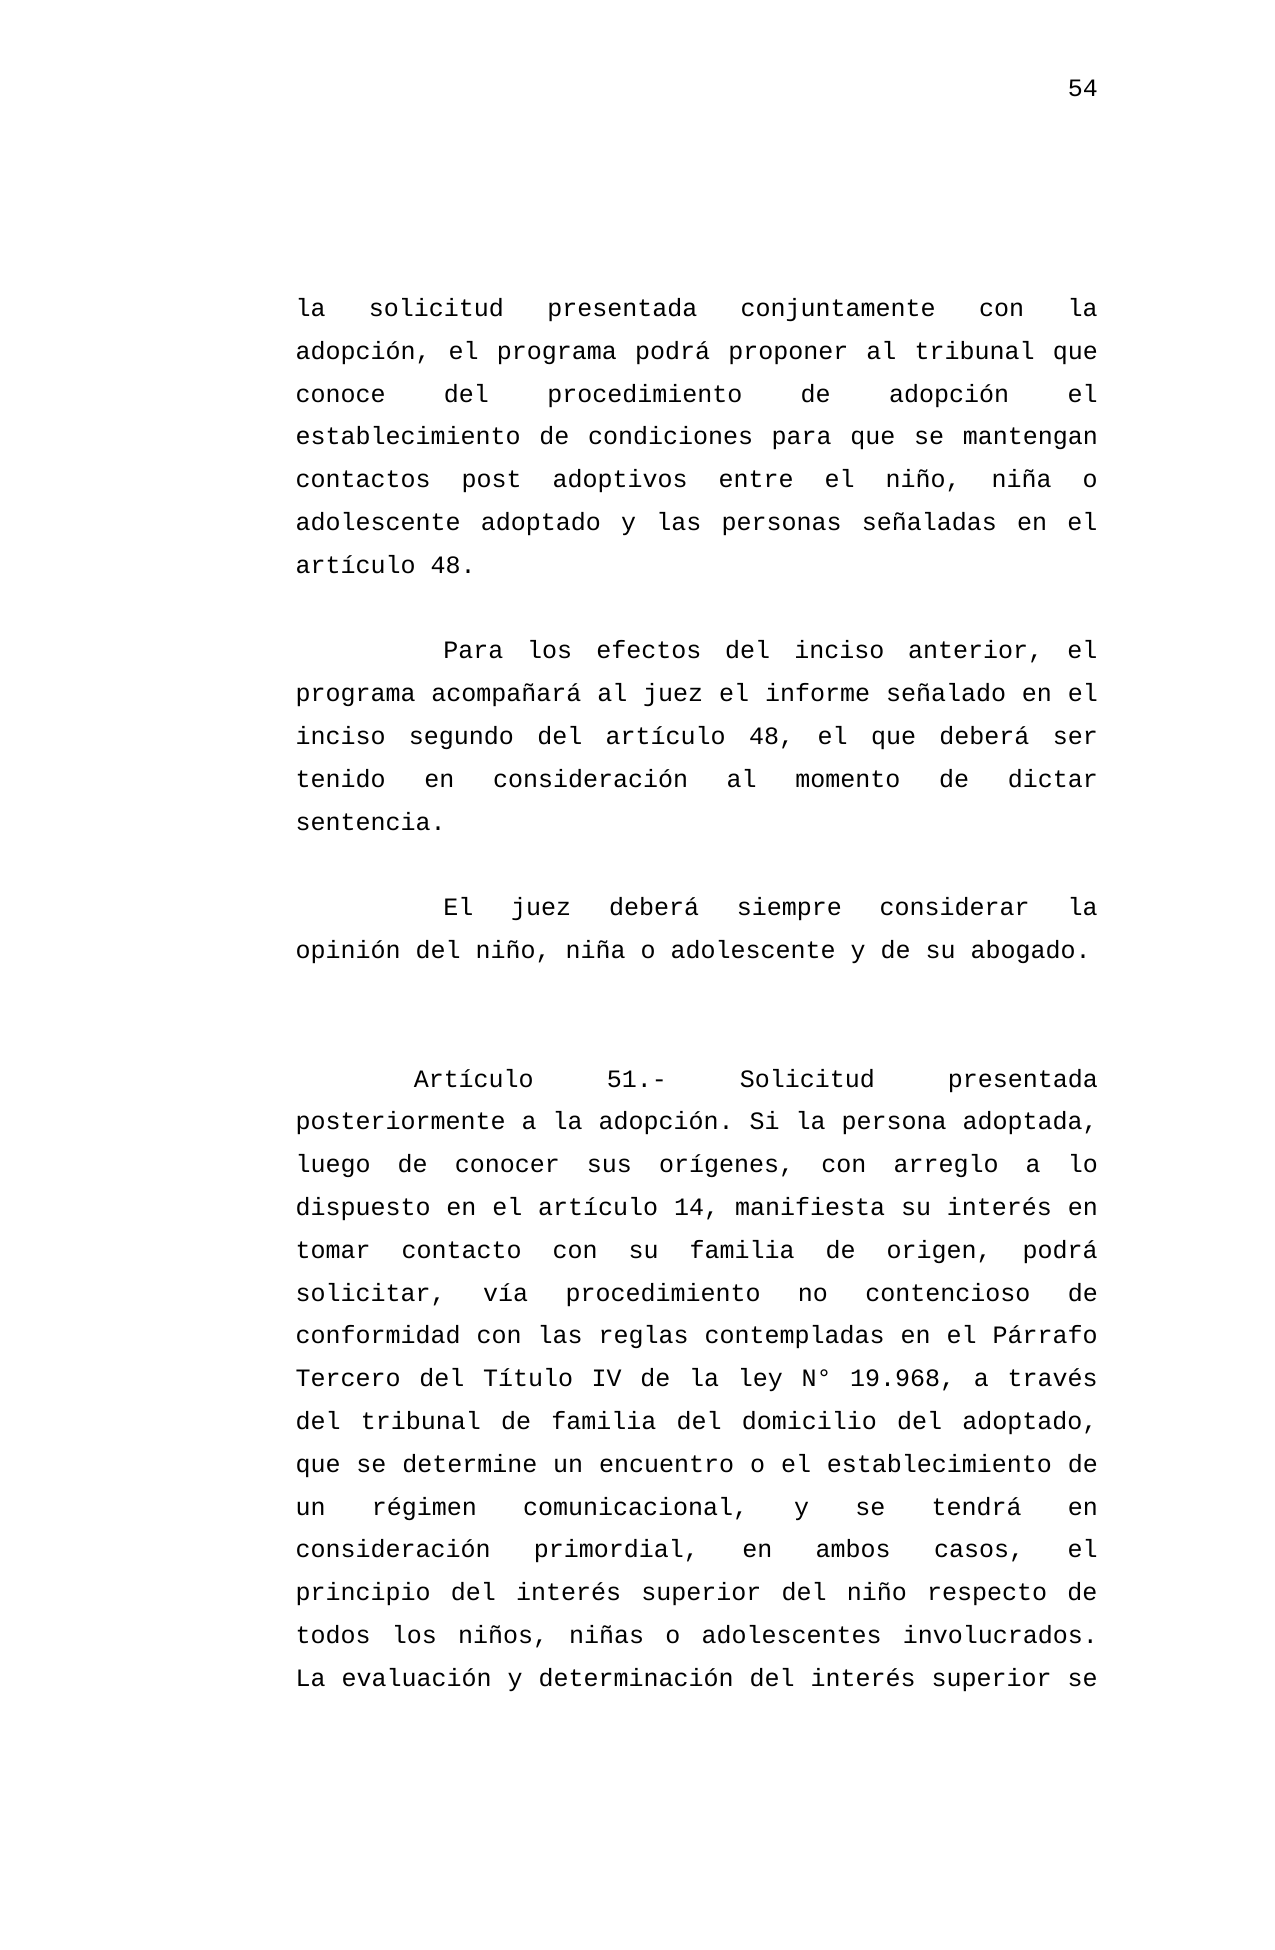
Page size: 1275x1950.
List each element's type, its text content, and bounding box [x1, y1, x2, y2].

text El juez deberá siempre considerar la opinión del niño, niña o adolescente y de su abogado. [295, 895, 1098, 966]
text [295, 295, 1098, 581]
text Para los efectos del inciso anterior, el programa acompañará al juez el informe señalado en el inciso segundo del artículo 48, el que deberá ser tenido en consideración al momento de dictar sentencia. [295, 638, 1098, 838]
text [295, 1066, 1098, 1694]
